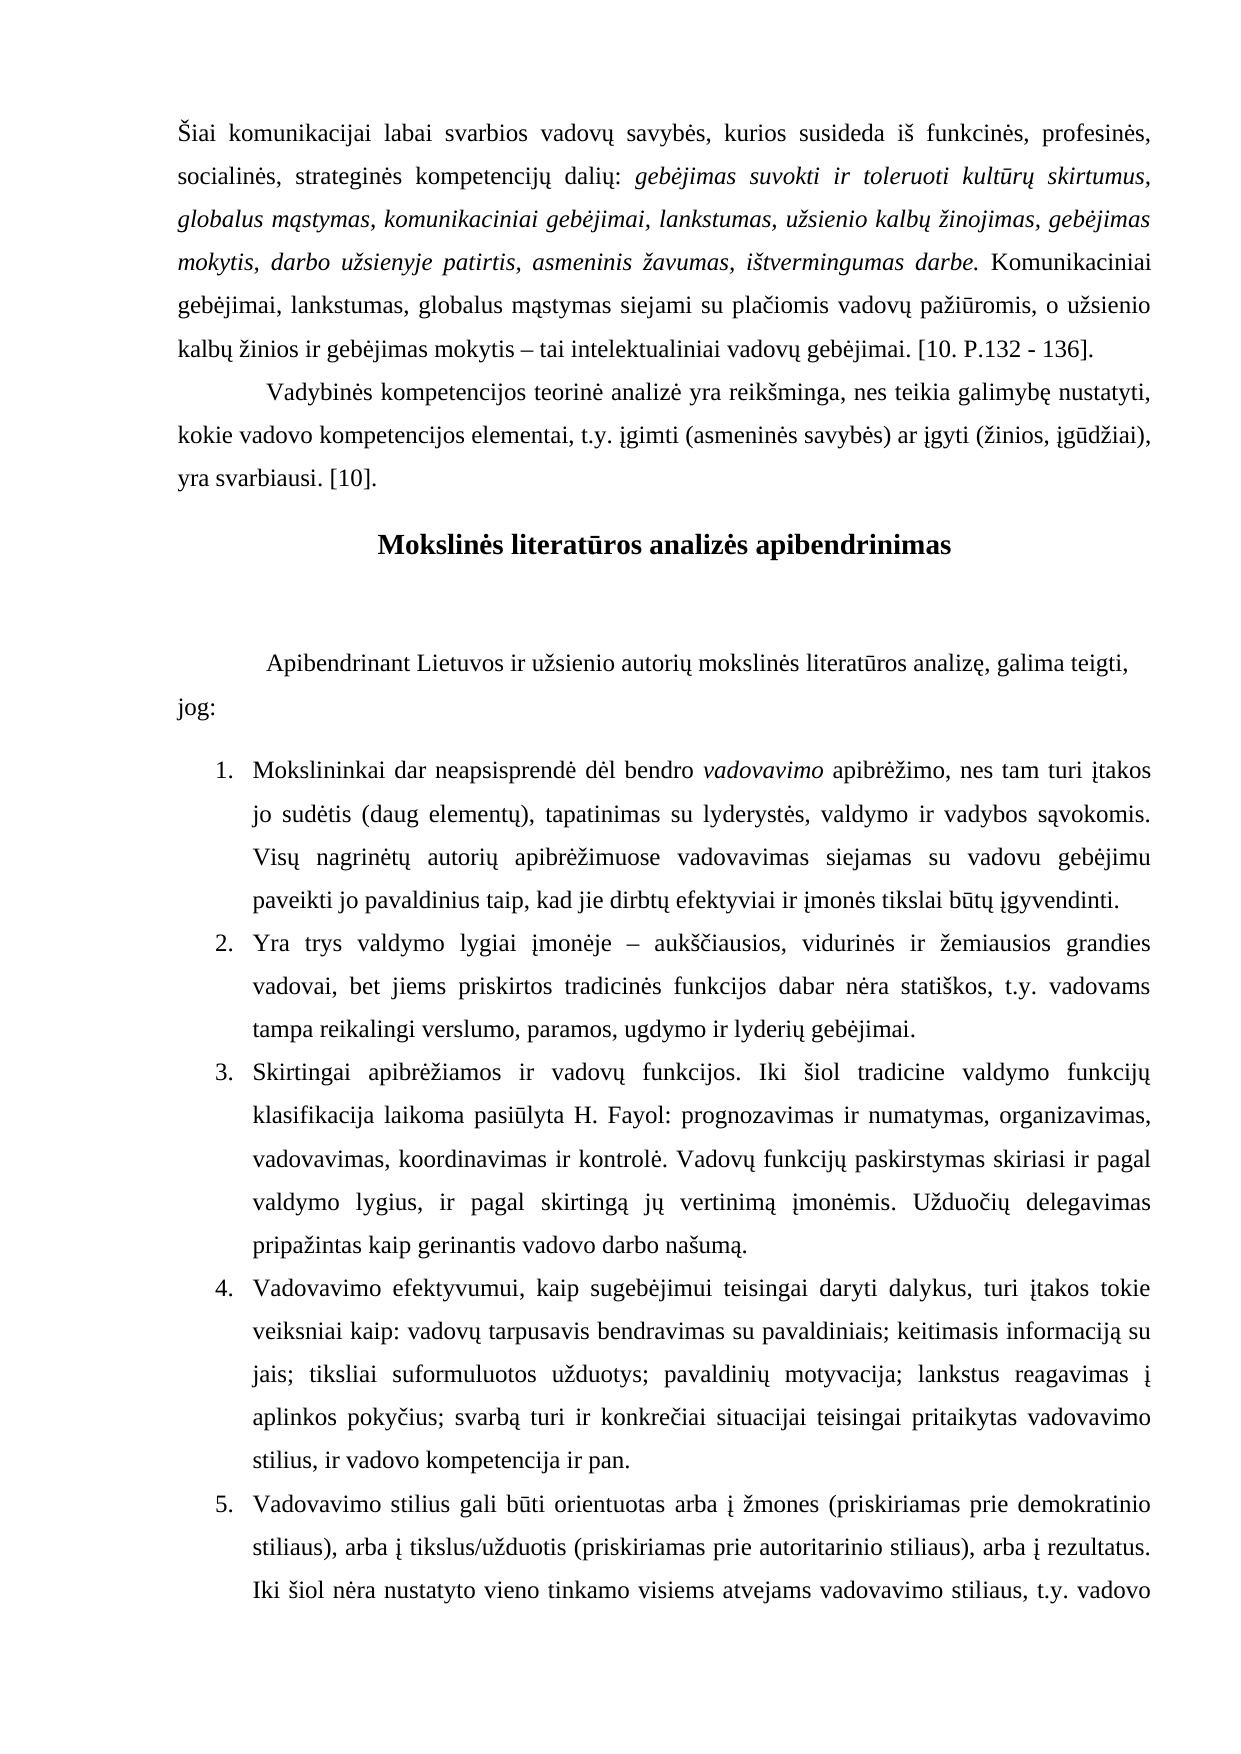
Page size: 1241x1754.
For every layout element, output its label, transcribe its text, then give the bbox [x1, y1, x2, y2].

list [215, 1489, 1152, 1604]
list Vadybinės kompetencijos teorinė analizė yra reikšminga, nes teikia galimybę nustatyti, kokie vadovo kompetencijos elementai, t.y. įgimti (asmeninės savybės) ar įgyti (žinios, įgūdžiai), yra svarbiausi. [10]. [177, 377, 1152, 492]
text Mokslinės literatūros analizės apibendrinimas [177, 527, 1152, 561]
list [177, 118, 1152, 362]
list Yra trys valdymo lygiai įmonėje – aukščiausios, vidurinės ir žemiausios grandies vadovai, bet jiems priskirtos tradicinės funkcijos dabar nėra statiškos, t.y. vadovams tampa reikalingi verslumo, paramos, ugdymo ir lyderių gebėjimai. [215, 928, 1152, 1043]
list Skirtingai apibrėžiamos ir vadovų funkcijos. Iki šiol tradicine valdymo funkcijų klasifikacija laikoma pasiūlyta H. Fayol: prognozavimas ir numatymas, organizavimas, vadovavimas, koordinavimas ir kontrolė. Vadovų funkcijų paskirstymas skiriasi ir pagal valdymo lygius, ir pagal skirtingą jų vertinimą įmonėmis. Užduočių delegavimas pripažintas kaip gerinantis vadovo darbo našumą. [215, 1057, 1152, 1259]
list Vadovavimo efektyvumui, kaip sugebėjimui teisingai daryti dalykus, turi įtakos tokie veiksniai kaip: vadovų tarpusavis bendravimas su pavaldiniais; keitimasis informaciją su jais; tiksliai suformuluotos užduotys; pavaldinių motyvacija; lankstus reagavimas į aplinkos pokyčius; svarbą turi ir konkrečiai situacijai teisingai pritaikytas vadovavimo stilius, ir vadovo kompetencija ir pan. [215, 1273, 1152, 1474]
text Apibendrinant Lietuvos ir užsienio autorių mokslinės literatūros analizę, galima teigti, jog: [177, 648, 1152, 720]
list Mokslininkai dar neapsisprendė dėl bendro vadovavimo apibrėžimo, nes tam turi įtakos jo sudėtis (daug elementų), tapatinimas su lyderystės, valdymo ir vadybos sąvokomis. Visų nagrinėtų autorių apibrėžimuose vadovavimas siejamas su vadovu gebėjimu paveikti jo pavaldinius taip, kad jie dirbtų efektyviai ir įmonės tikslai būtų įgyvendinti. [215, 756, 1152, 914]
